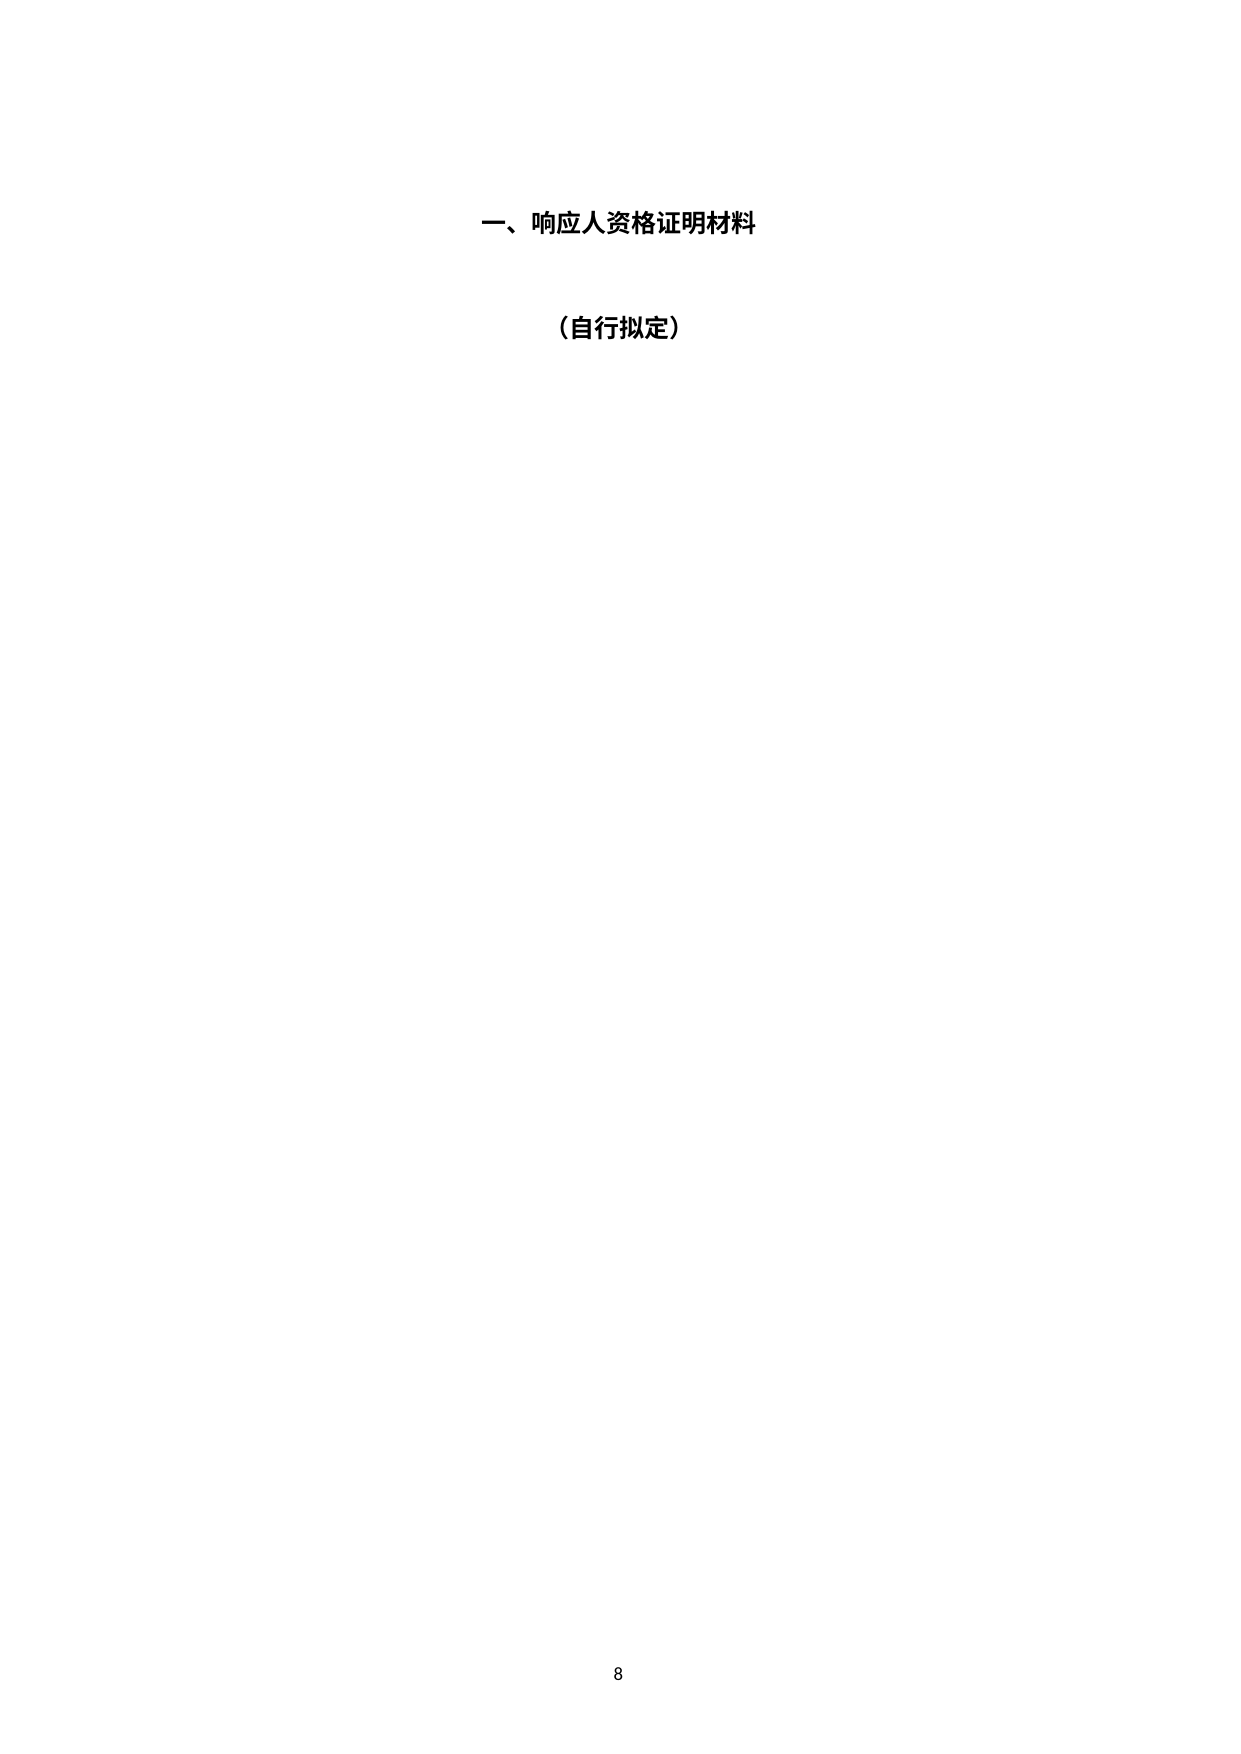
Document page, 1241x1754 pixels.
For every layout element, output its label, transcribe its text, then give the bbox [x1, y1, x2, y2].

subtitle （自行拟定） [172, 309, 1065, 345]
subtitle 一、响应人资格证明材料 [172, 203, 1065, 240]
